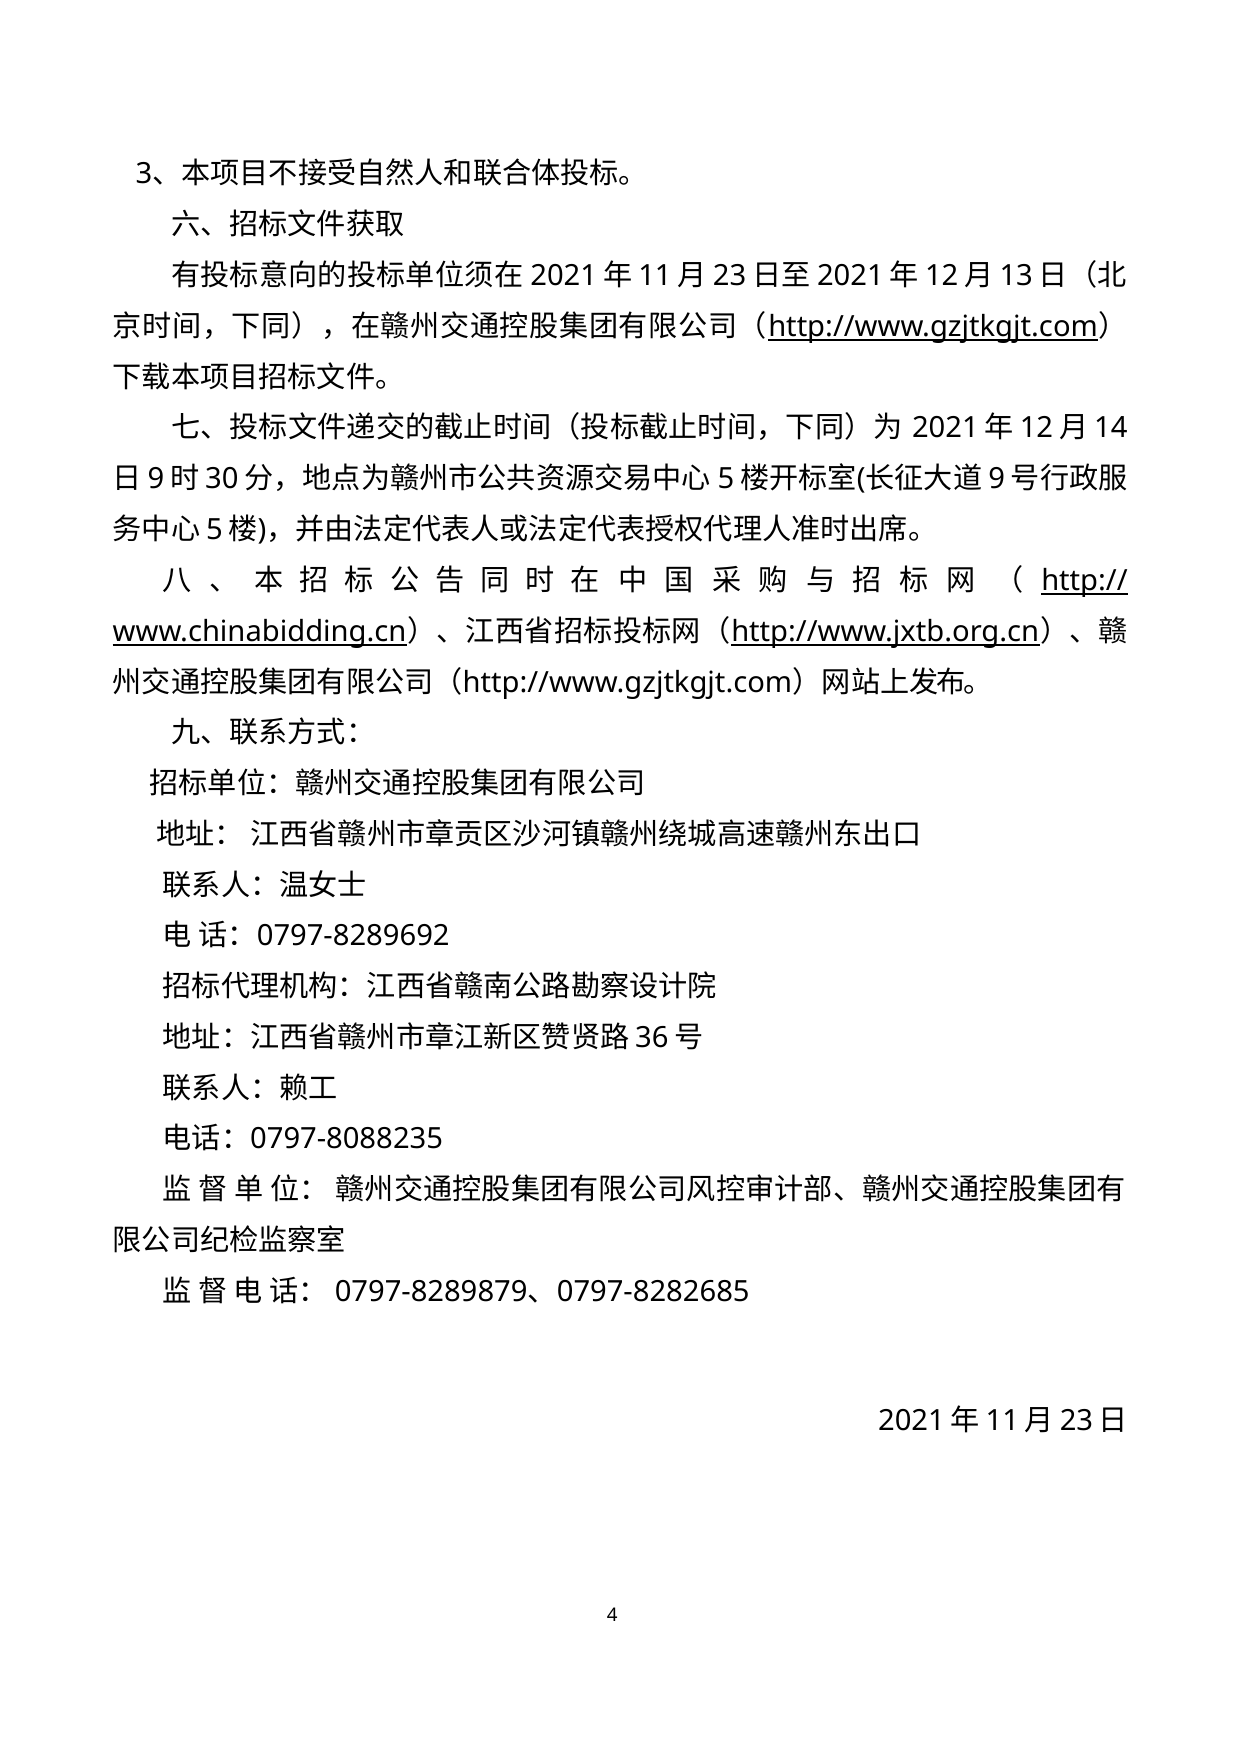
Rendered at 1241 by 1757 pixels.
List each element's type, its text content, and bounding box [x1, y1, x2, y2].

text 电 话：0797-8289692 [112, 912, 1128, 954]
text 招标单位：赣州交通控股集团有限公司 [112, 760, 1128, 802]
text 地址： 江西省赣州市章贡区沙河镇赣州绕城高速赣州东出口 [112, 810, 1128, 853]
text 有投标意向的投标单位须在2021年11月23日至2021年12月13日（北京时间，下同），在赣州交通控股集团有限公司（http://www.gzjtkgjt.com）下载本项目招标文件。 [112, 252, 1128, 396]
text 六、招标文件获取 [112, 201, 1128, 243]
text 八、本招标公告同时在中国采购与招标网（http://www.chinabidding.cn）、江西省招标投标网（http://www.jxtb.org.cn）、赣州交通控股集团有限公司（http://www.gzjtkgjt.com）网站上发布。 [112, 556, 1128, 701]
text 九、联系方式： [112, 709, 1128, 751]
text 2021年11月23日 [112, 1381, 1128, 1443]
text 七、投标文件递交的截止时间（投标截止时间，下同）为 2021年12月14日9时30分，地点为赣州市公共资源交易中心5楼开标室(长征大道9号行政服务中心5楼)，并由法定代表人或法定代表授权代理人准时出席。 [112, 404, 1128, 548]
text 电话：0797-8088235 [112, 1115, 1128, 1157]
text 地址：江西省赣州市章江新区赞贤路36号 [112, 1013, 1128, 1056]
text 招标代理机构：江西省赣南公路勘察设计院 [112, 963, 1128, 1005]
text 联系人：温女士 [112, 861, 1128, 903]
text 监 督 单 位： 赣州交通控股集团有限公司风控审计部、赣州交通控股集团有限公司纪检监察室 [112, 1166, 1128, 1259]
text 联系人：赖工 [112, 1064, 1128, 1107]
text 3、本项目不接受自然人和联合体投标。 [112, 150, 1128, 192]
text 监 督 电 话： 0797-8289879、0797-8282685 [112, 1267, 1128, 1310]
